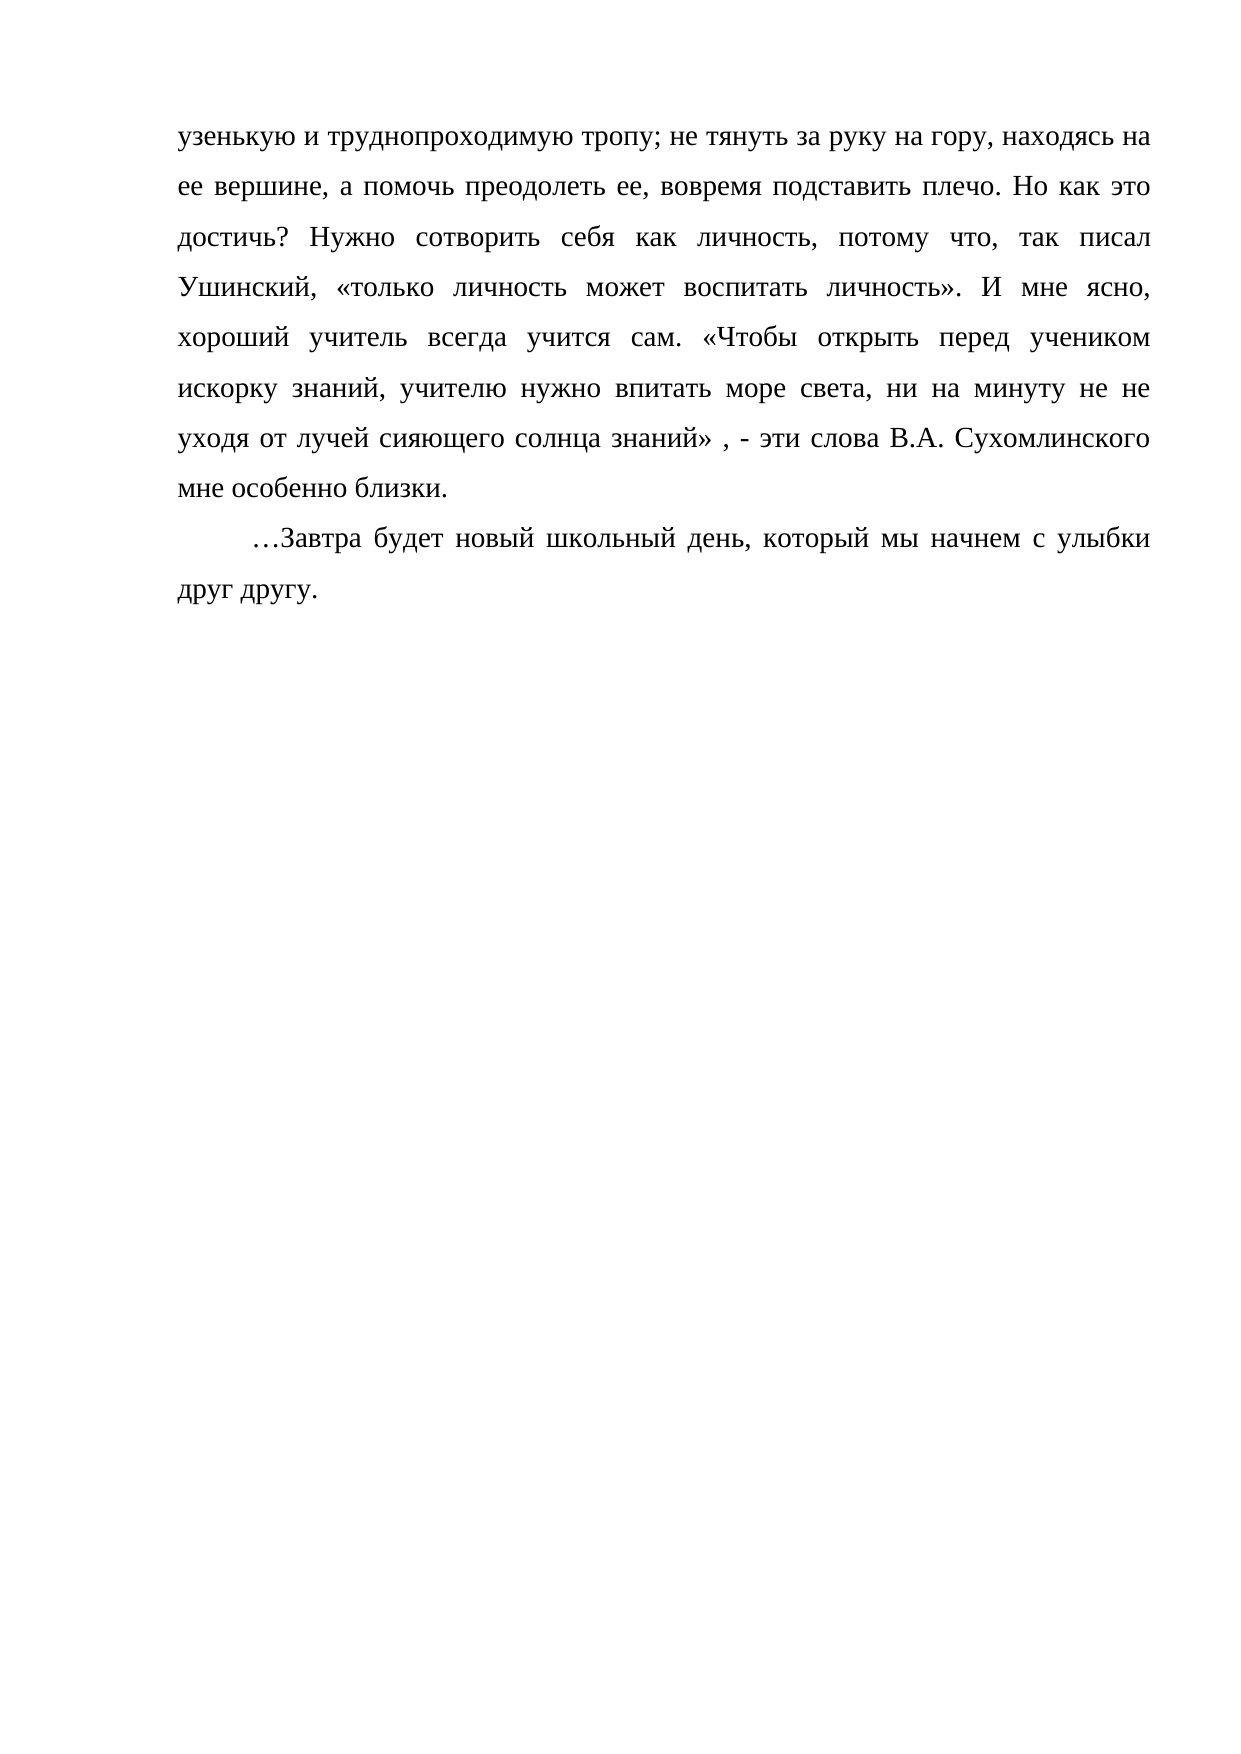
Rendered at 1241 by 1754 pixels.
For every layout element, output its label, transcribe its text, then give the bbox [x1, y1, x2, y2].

text …Завтра будет новый школьный день, который мы начнем с улыбки друг другу. [177, 521, 1152, 604]
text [177, 118, 1152, 504]
